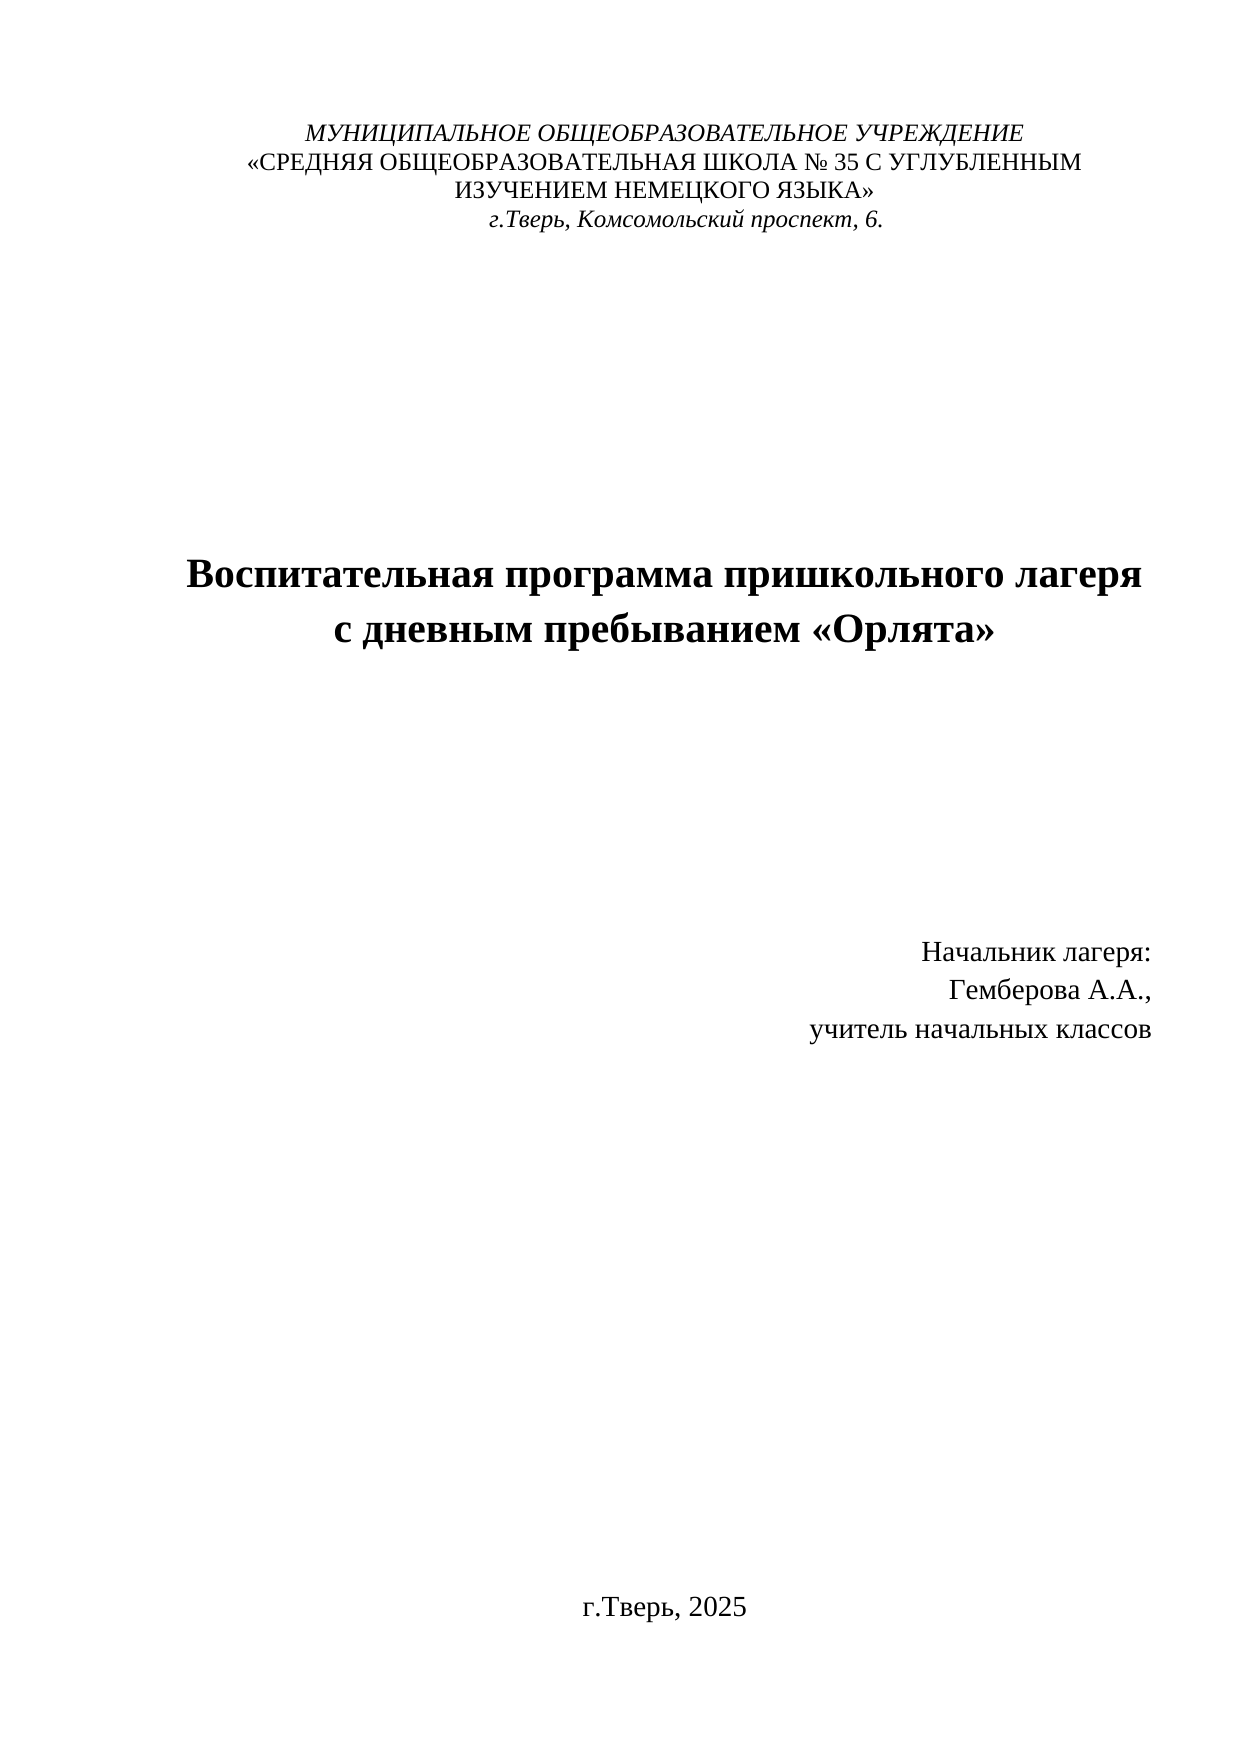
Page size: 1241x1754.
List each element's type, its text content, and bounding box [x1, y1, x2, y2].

text Воспитательная программа пришкольного лагеря с дневным пребыванием «Орлята» [177, 548, 1152, 651]
subtitle МУНИЦИПАЛЬНОЕ ОБЩЕОБРАЗОВАТЕЛЬНОЕ УЧРЕЖДЕНИЕ [177, 118, 1152, 147]
subtitle г.Тверь, Комсомольский проспект, 6. [177, 204, 1152, 233]
text Начальник лагеря: [177, 934, 1152, 967]
text учитель начальных классов [177, 1011, 1152, 1044]
text г.Тверь, 2025 [177, 1589, 1152, 1623]
subtitle ИЗУЧЕНИЕМ НЕМЕЦКОГО ЯЗЫКА» [177, 176, 1152, 204]
text Гемберова А.А., [177, 972, 1152, 1006]
subtitle «СРЕДНЯЯ ОБЩЕОБРАЗОВАТЕЛЬНАЯ ШКОЛА № 35 С УГЛУБЛЕННЫМ [177, 147, 1152, 176]
